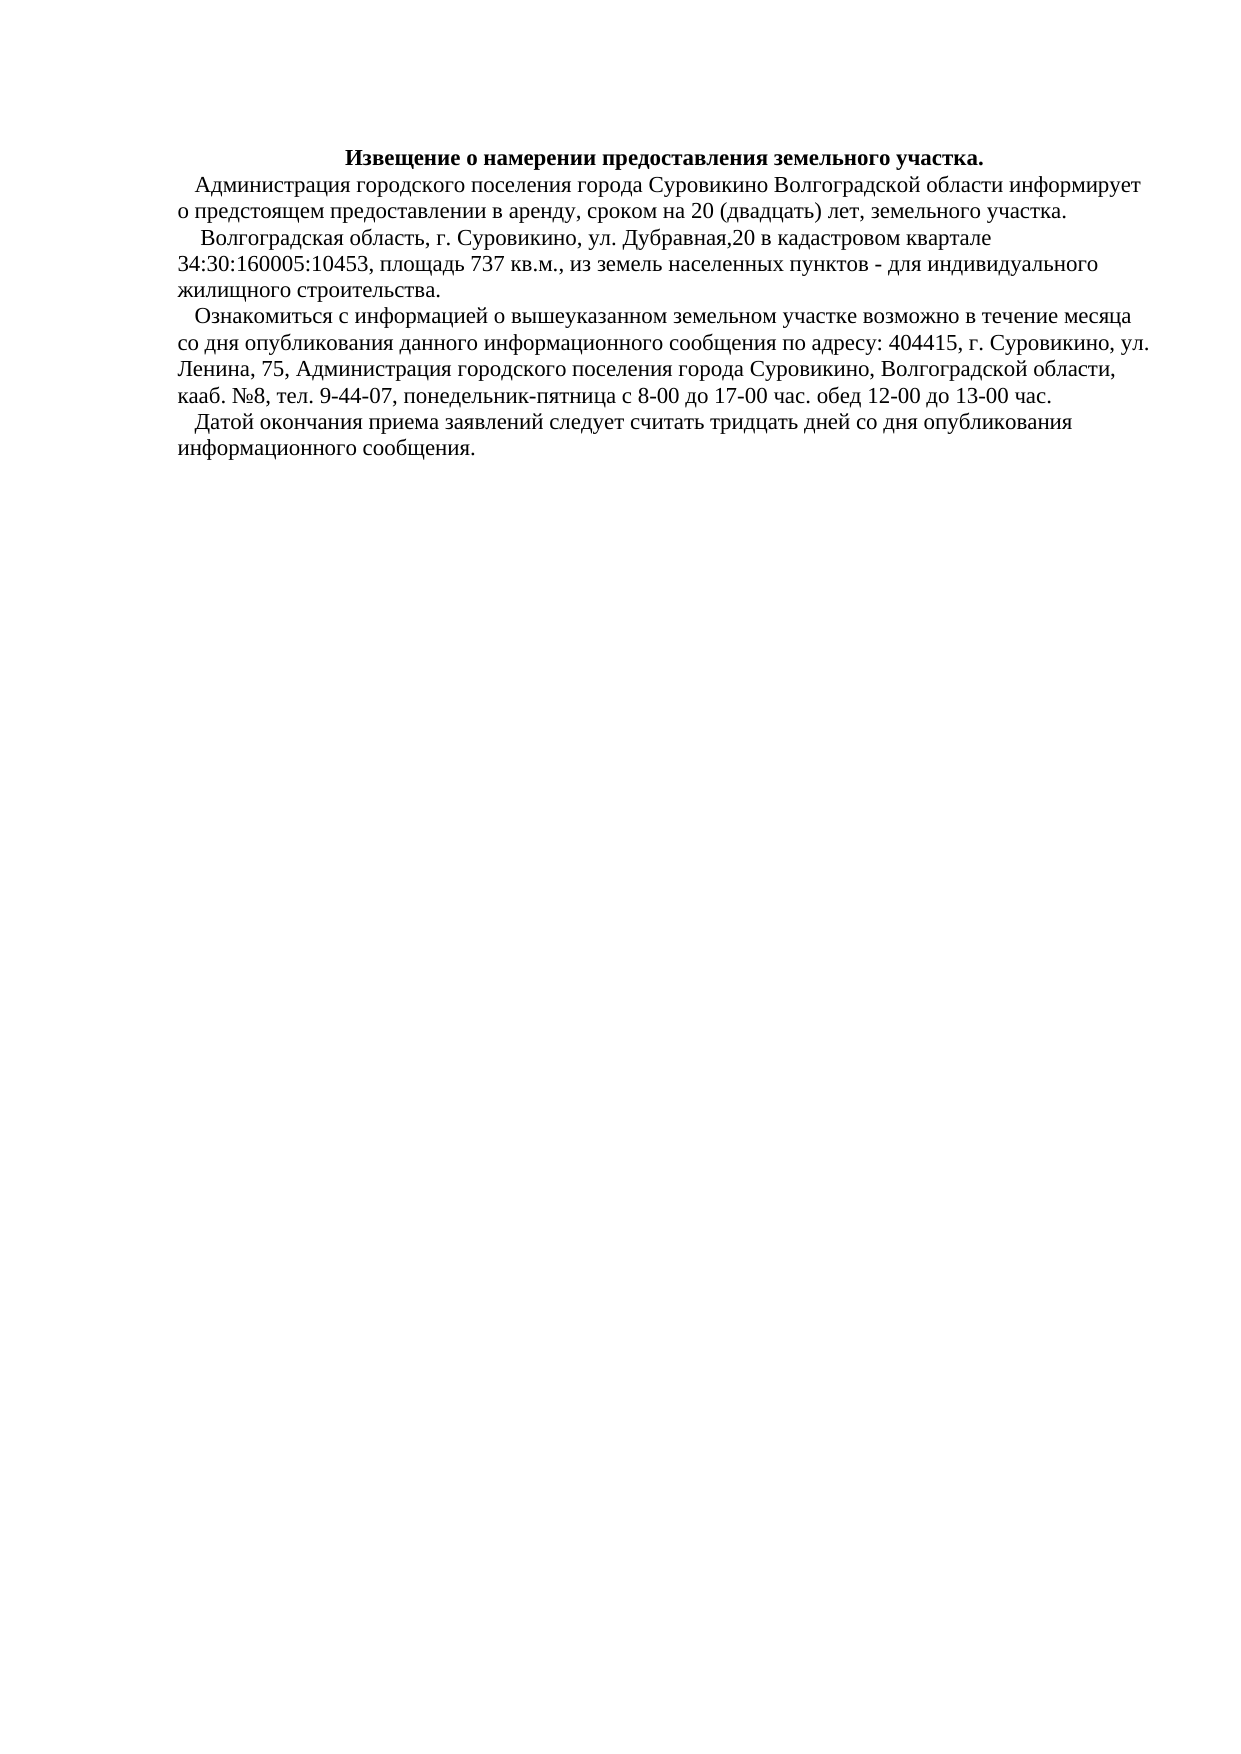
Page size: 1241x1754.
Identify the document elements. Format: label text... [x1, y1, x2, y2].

text Извещение о намерении предоставления земельного участка. [177, 144, 1152, 171]
text Датой окончания приема заявлений следует считать тридцать дней со дня опубликования информационного сообщения. [177, 408, 1152, 461]
text Ознакомиться с информацией о вышеуказанном земельном участке возможно в течение месяца со дня опубликования данного информационного сообщения по адресу: 404415, г. Суровикино, ул. Ленина, 75, Администрация городского поселения города Суровикино, Волгоградской области, кааб. №8, тел. 9-44-07, понедельник-пятница с 8-00 до 17-00 час. обед 12-00 до 13-00 час. [177, 303, 1152, 408]
text Администрация городского поселения города Суровикино Волгоградской области информирует о предстоящем предоставлении в аренду, сроком на 20 (двадцать) лет, земельного участка. [177, 171, 1152, 223]
text Волгоградская область, г. Суровикино, ул. Дубравная,20 в кадастровом квартале 34:30:160005:10453, площадь 737 кв.м., из земель населенных пунктов - для индивидуального жилищного строительства. [177, 223, 1152, 303]
